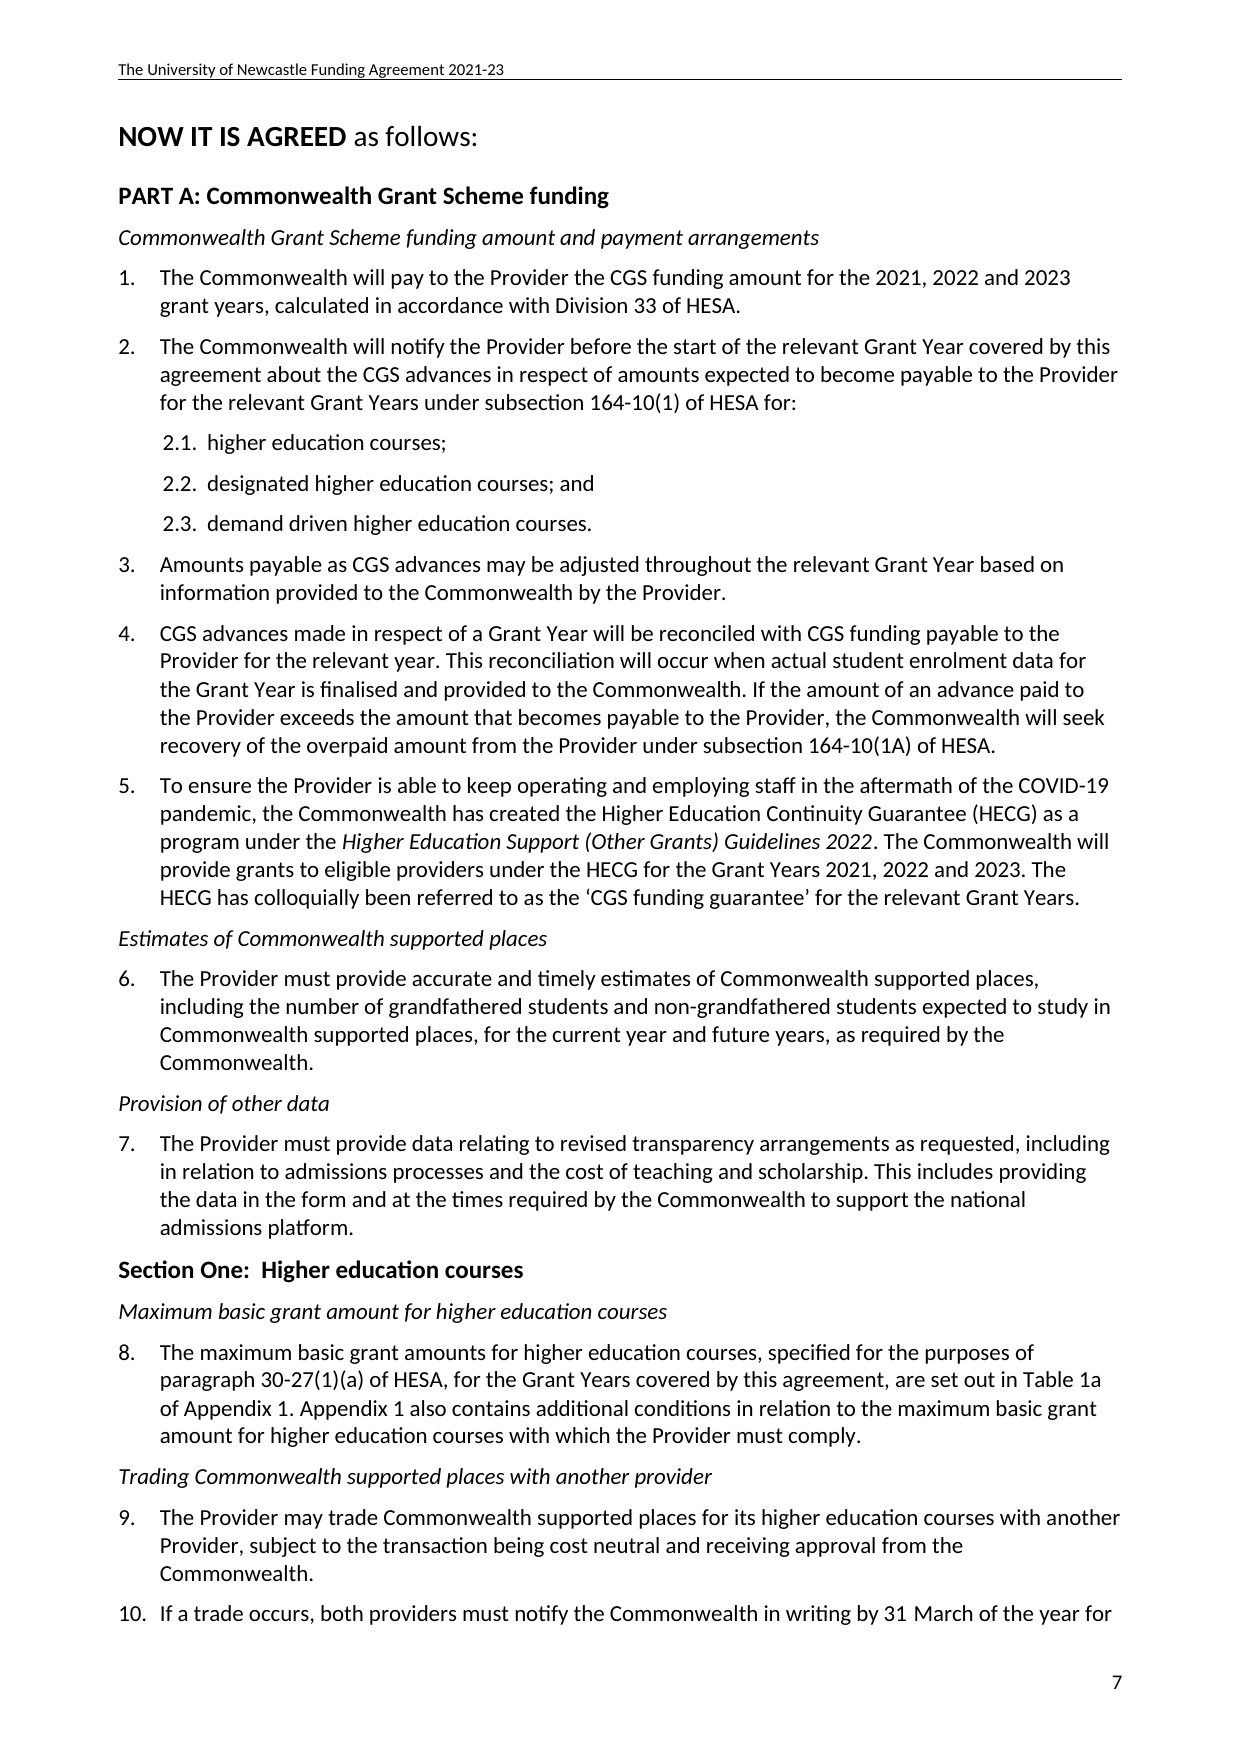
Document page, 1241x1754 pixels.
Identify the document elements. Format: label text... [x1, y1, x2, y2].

text Maximum basic grant amount for higher education courses [118, 1297, 1122, 1325]
text Commonwealth Grant Scheme funding amount and payment arrangements [118, 223, 1122, 251]
list To ensure the Provider is able to keep operating and employing staff in the aftermath of the COVID-19 pandemic, the Commonwealth has created the Higher Education Continuity Guarantee (HECG) as a program under the Higher Education Support (Other Grants) Guidelines 2022. The Commonwealth will provide grants to eligible providers under the HECG for the Grant Years 2021, 2022 and 2023. The HECG has colloquially been referred to as the ‘CGS funding guarantee’ for the relevant Grant Years. [118, 771, 1122, 911]
text NOW IT IS AGREED as follows: [118, 118, 1122, 154]
list CGS advances made in respect of a Grant Year will be reconciled with CGS funding payable to the Provider for the relevant year. This reconciliation will occur when actual student enrolment data for the Grant Year is finalised and provided to the Commonwealth. If the amount of an advance paid to the Provider exceeds the amount that becomes payable to the Provider, the Commonwealth will seek recovery of the overpaid amount from the Provider under subsection 164-10(1A) of HESA. [118, 619, 1122, 759]
list demand driven higher education courses. [162, 509, 1122, 538]
list The maximum basic grant amounts for higher education courses, specified for the purposes of paragraph 30-27(1)(a) of HESA, for the Grant Years covered by this agreement, are set out in Table 1a of Appendix 1. Appendix 1 also contains additional conditions in relation to the maximum basic grant amount for higher education courses with which the Provider must comply. [118, 1338, 1122, 1450]
list The Provider must provide accurate and timely estimates of Commonwealth supported places, including the number of grandfathered students and non-grandfathered students expected to study in Commonwealth supported places, for the current year and future years, as required by the Commonwealth. [118, 964, 1122, 1076]
text Provision of other data [118, 1089, 1122, 1117]
text PART A: Commonwealth Grant Scheme funding [118, 180, 1122, 210]
list The Provider must provide data relating to revised transparency arrangements as requested, including in relation to admissions processes and the cost of teaching and scholarship. This includes providing the data in the form and at the times required by the Commonwealth to support the national admissions platform. [118, 1129, 1122, 1242]
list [118, 1599, 1122, 1627]
text Trading Commonwealth supported places with another provider [118, 1462, 1122, 1490]
list The Provider may trade Commonwealth supported places for its higher education courses with another Provider, subject to the transaction being cost neutral and receiving approval from the Commonwealth. [118, 1503, 1122, 1587]
list The Commonwealth will notify the Provider before the start of the relevant Grant Year covered by this agreement about the CGS advances in respect of amounts expected to become payable to the Provider for the relevant Grant Years under subsection 164-10(1) of HESA for: [118, 332, 1122, 416]
list higher education courses; [162, 428, 1122, 457]
list Amounts payable as CGS advances may be adjusted throughout the relevant Grant Year based on information provided to the Commonwealth by the Provider. [118, 550, 1122, 606]
text Section One: Higher education courses [118, 1254, 1122, 1284]
list The Commonwealth will pay to the Provider the CGS funding amount for the 2021, 2022 and 2023 grant years, calculated in accordance with Division 33 of HESA. [118, 263, 1122, 319]
text Estimates of Commonwealth supported places [118, 924, 1122, 952]
list designated higher education courses; and [162, 469, 1122, 497]
